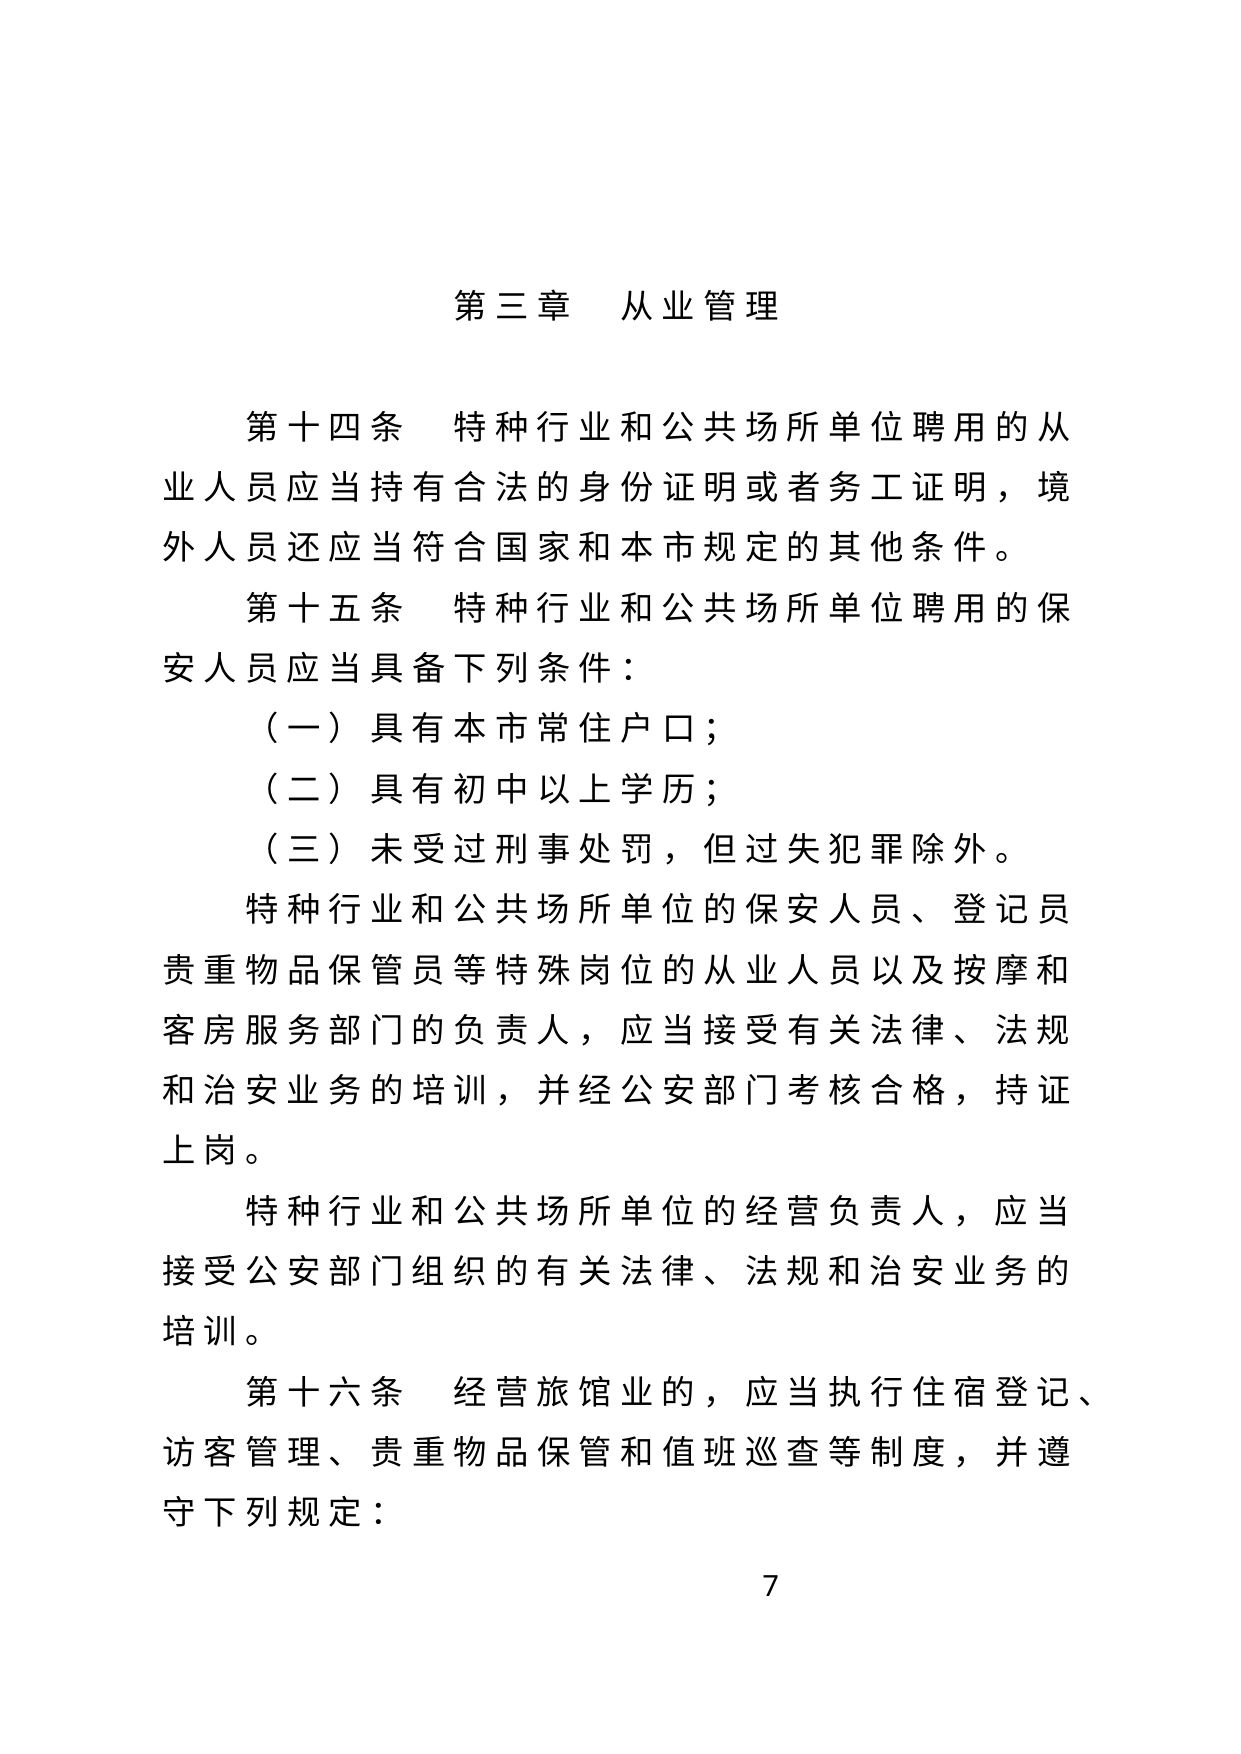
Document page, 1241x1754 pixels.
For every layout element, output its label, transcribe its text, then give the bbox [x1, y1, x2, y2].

text （一）具有本市常住户口； [162, 696, 1078, 756]
text 第十六条 经营旅馆业的，应当执行住宿登记、访客管理、贵重物品保管和值班巡查等制度，并遵守下列规定： [162, 1359, 1078, 1540]
text 第三章 从业管理 [162, 274, 1078, 334]
text 第十四条 特种行业和公共场所单位聘用的从业人员应当持有合法的身份证明或者务工证明，境外人员还应当符合国家和本市规定的其他条件。 [162, 394, 1078, 575]
text （三）未受过刑事处罚，但过失犯罪除外。 [162, 817, 1078, 877]
text 特种行业和公共场所单位的经营负责人，应当接受公安部门组织的有关法律、法规和治安业务的培训。 [162, 1178, 1078, 1359]
text （二）具有初中以上学历； [162, 756, 1078, 817]
text 第十五条 特种行业和公共场所单位聘用的保安人员应当具备下列条件： [162, 575, 1078, 696]
text 特种行业和公共场所单位的保安人员、登记员、贵重物品保管员等特殊岗位的从业人员以及按摩和客房服务部门的负责人，应当接受有关法律、法规和治安业务的培训，并经公安部门考核合格，持证上岗。 [162, 877, 1078, 1178]
